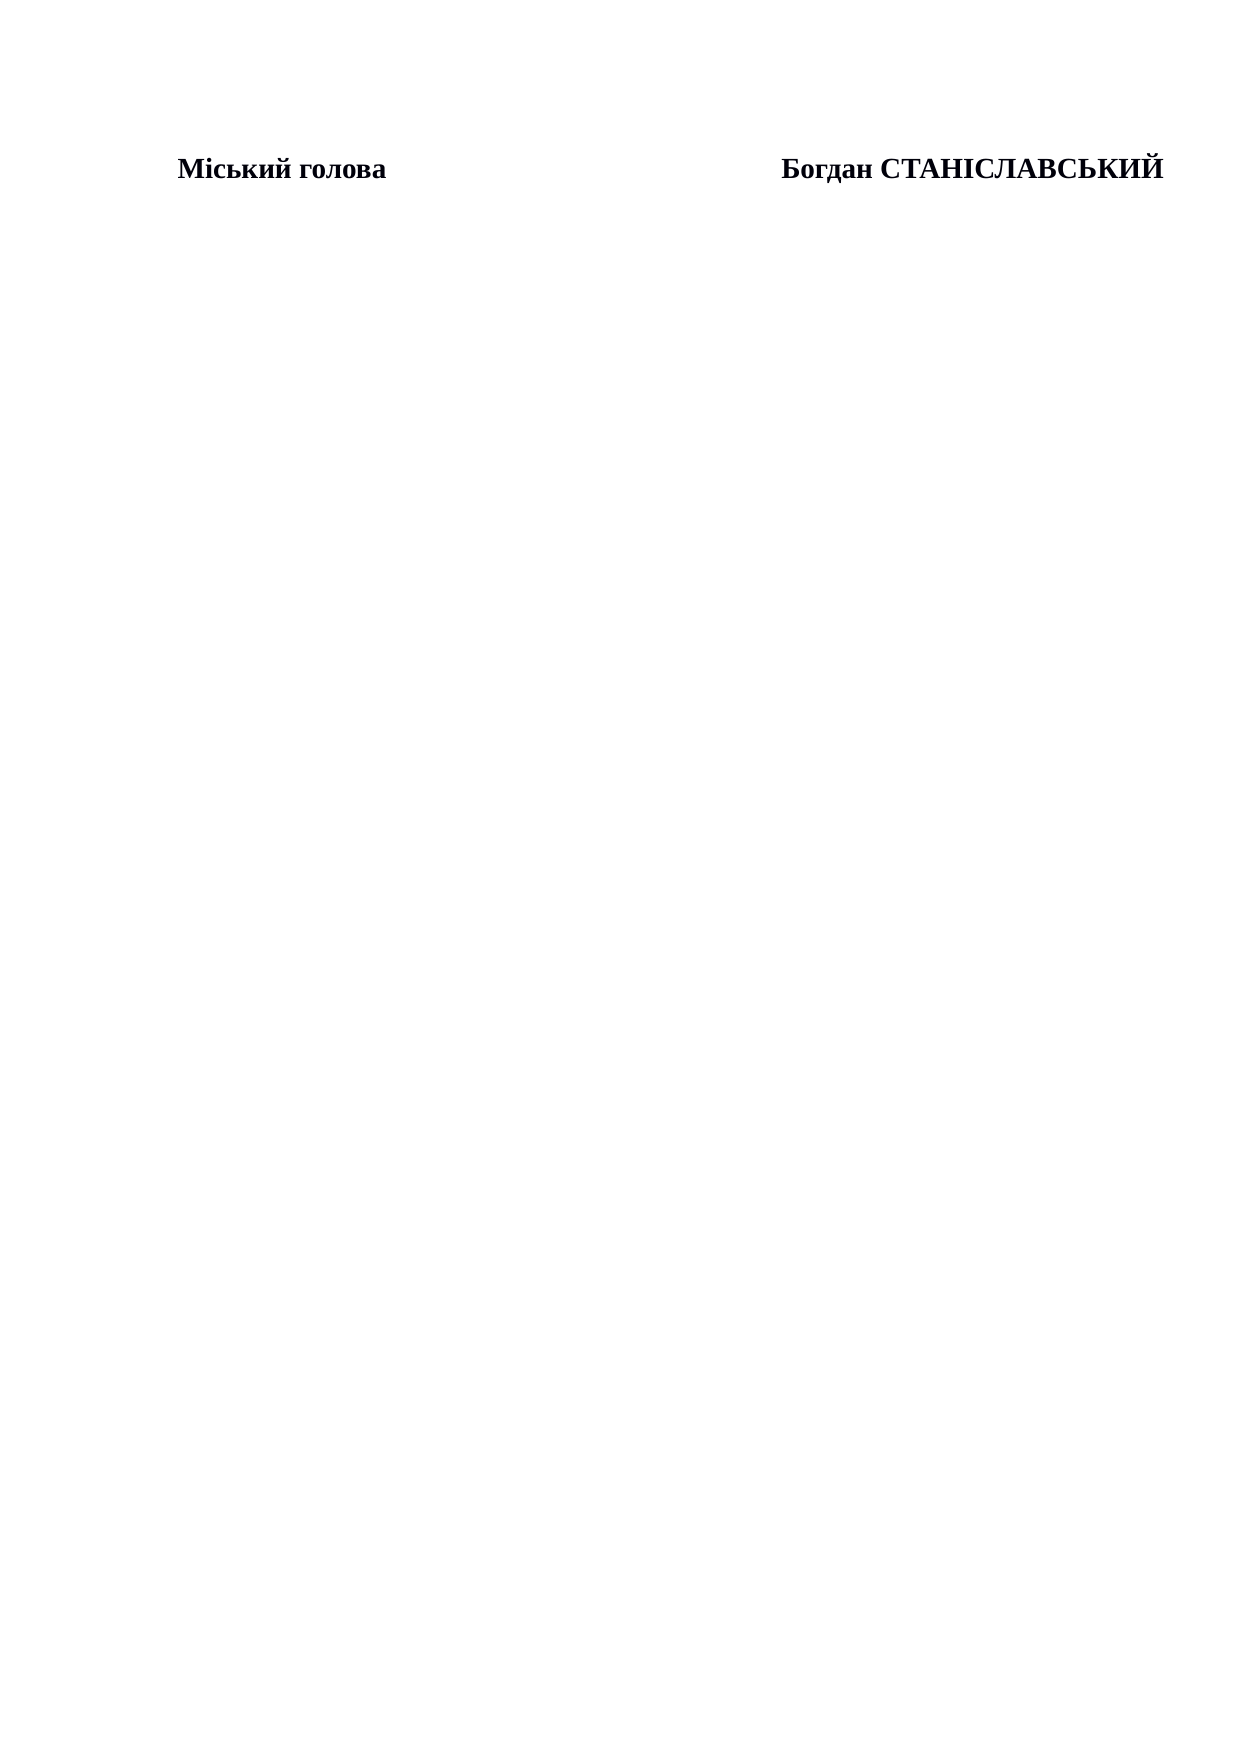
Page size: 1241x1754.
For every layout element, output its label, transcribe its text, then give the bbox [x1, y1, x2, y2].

text Міський голова Богдан СТАНІСЛАВСЬКИЙ [177, 152, 1167, 185]
